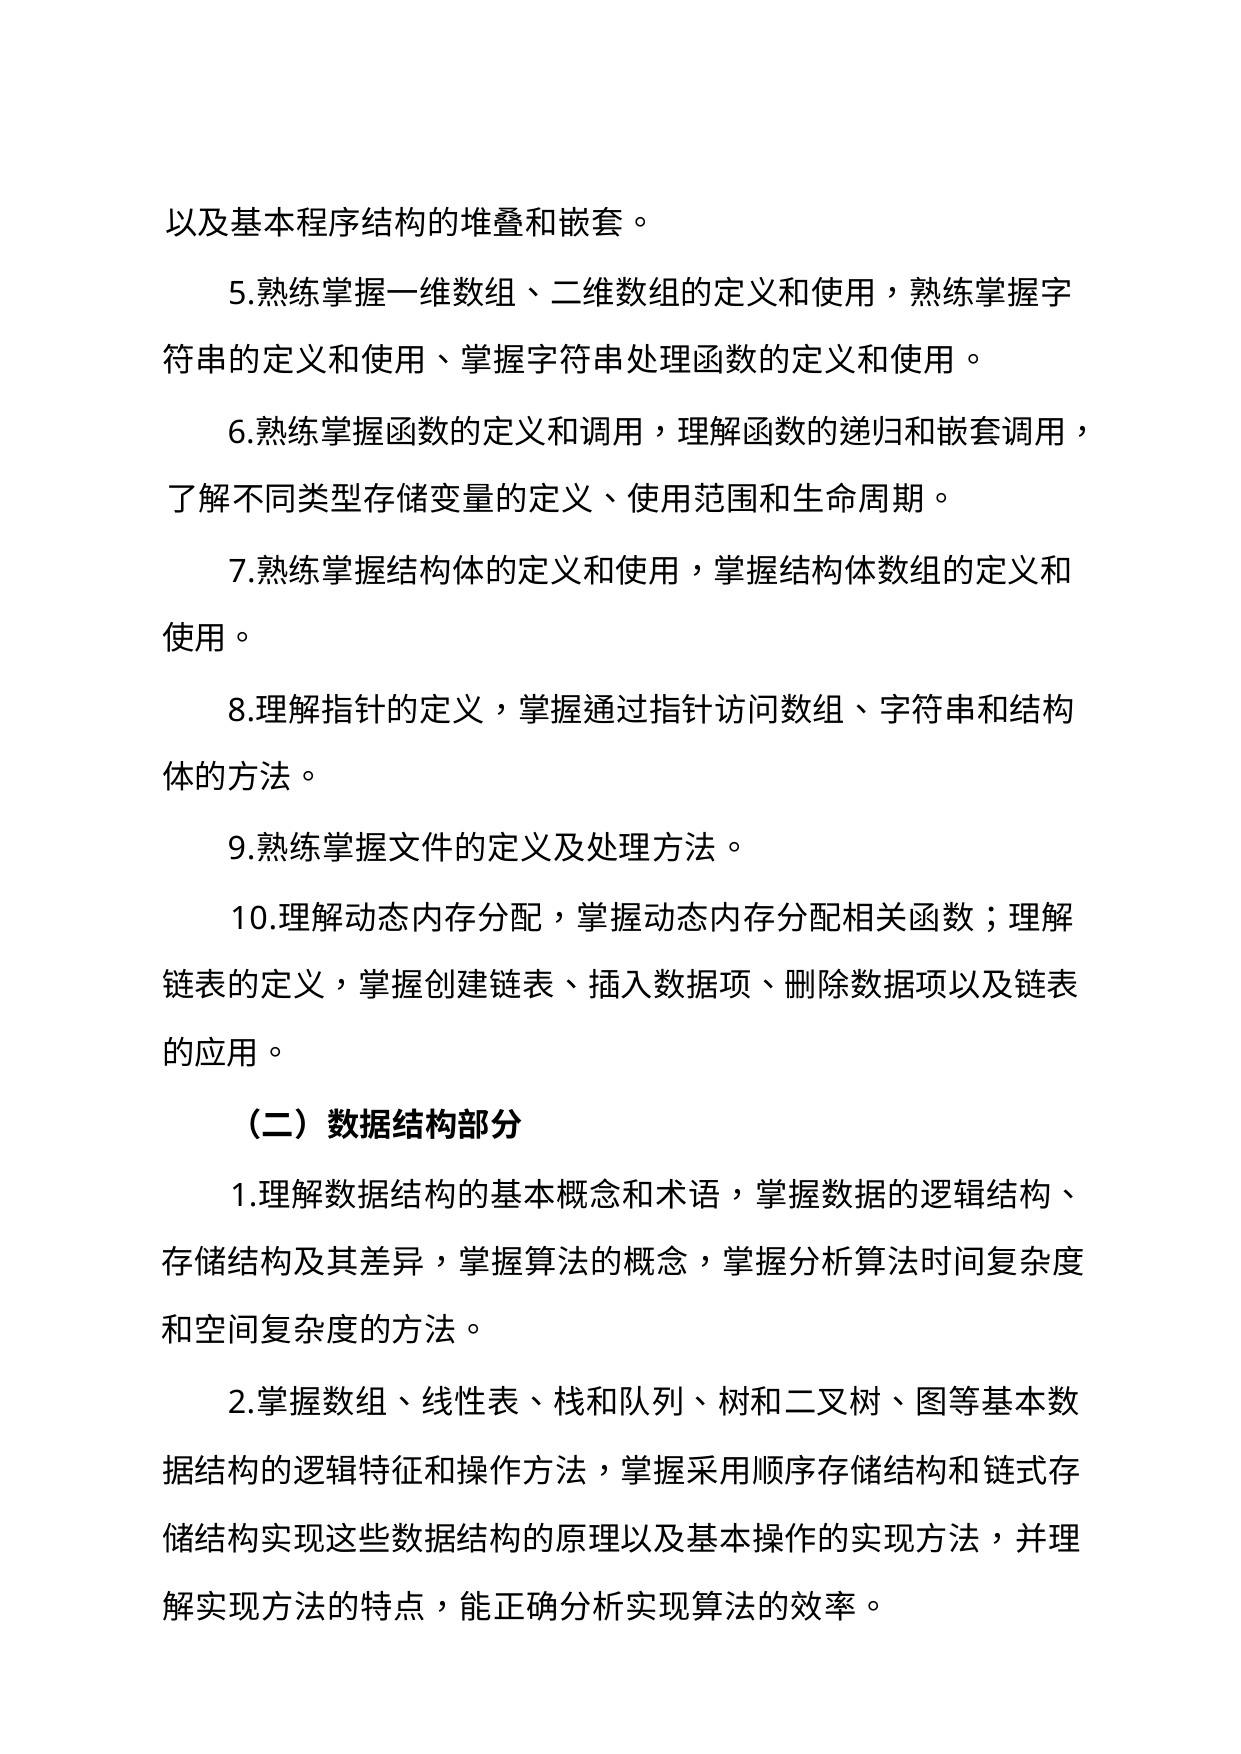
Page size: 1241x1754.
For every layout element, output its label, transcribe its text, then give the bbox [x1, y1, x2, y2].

text （二）数据结构部分 [229, 1103, 1107, 1144]
text 9.熟练掌握文件的定义及处理方法。 [227, 826, 1107, 868]
text 2.掌握数组、线性表、栈和队列、树和二叉树、图等基本数 据结构的逻辑特征和操作方法，掌握采用顺序存储结构和链式存 储结构实现这些数据结构的原理以及基本操作的实现方法，并理 解实现方法的特点，能正确分析实现算法的效率。 [162, 1379, 1081, 1628]
text 7.熟练掌握结构体的定义和使用，掌握结构体数组的定义和 使用。 [162, 548, 1081, 659]
text 以及基本程序结构的堆叠和嵌套。 [165, 202, 1107, 243]
text 5.熟练掌握一维数组、二维数组的定义和使用，熟练掌握字 符串的定义和使用、掌握字符串处理函数的定义和使用。 [162, 270, 1081, 381]
text 10.理解动态内存分配，掌握动态内存分配相关函数；理解 链表的定义，掌握创建链表、插入数据项、删除数据项以及链表 的应用。 [162, 895, 1081, 1074]
text 1.理解数据结构的基本概念和术语，掌握数据的逻辑结构、 存储结构及其差异，掌握算法的概念，掌握分析算法时间复杂度 和空间复杂度的方法。 [162, 1171, 1087, 1351]
text 8.理解指针的定义，掌握通过指针访问数组、字符串和结构 体的方法。 [162, 687, 1081, 798]
text 6.熟练掌握函数的定义和调用，理解函数的递归和嵌套调用， 了解不同类型存储变量的定义、使用范围和生命周期。 [166, 409, 1107, 520]
